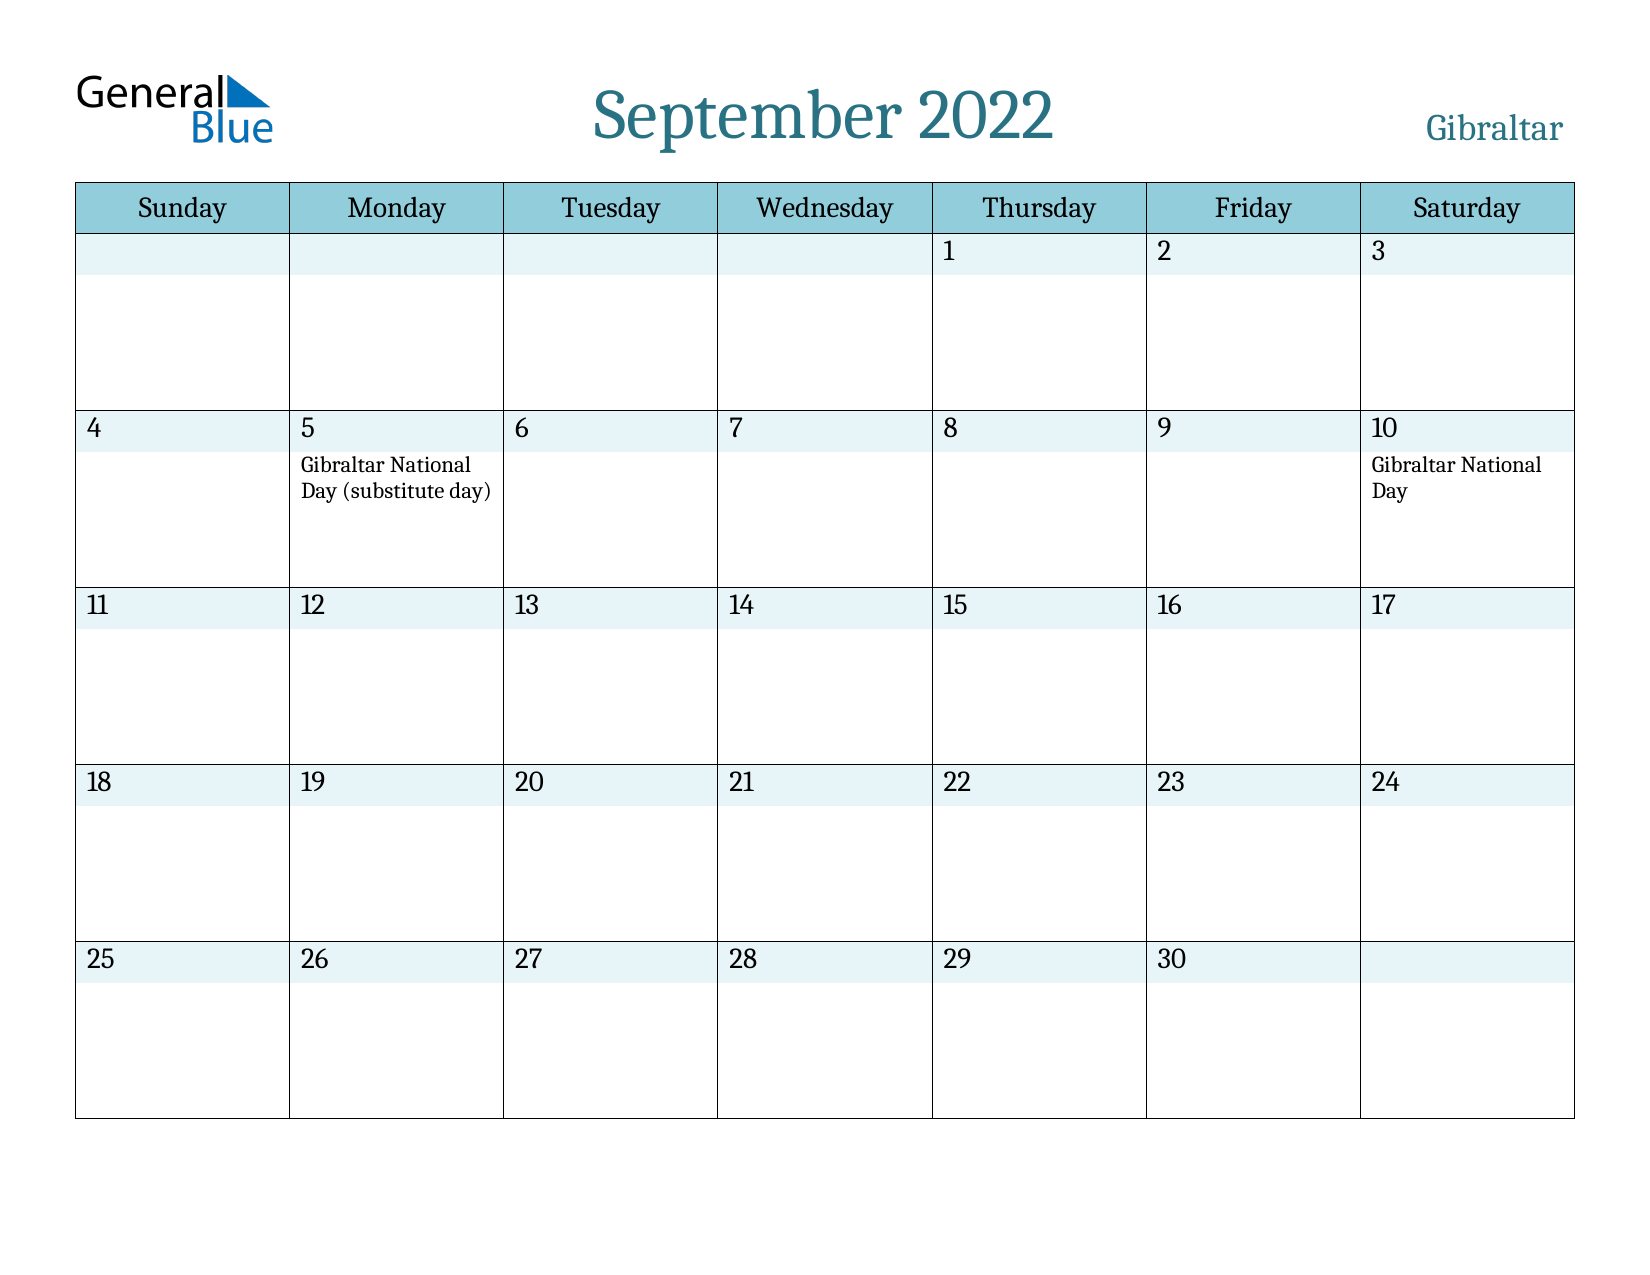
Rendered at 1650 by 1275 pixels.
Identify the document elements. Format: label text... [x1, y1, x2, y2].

table_cell 7 [718, 411, 932, 452]
table_header September 2022 [504, 75, 1146, 182]
table_cell [718, 983, 932, 1118]
table_cell [1361, 275, 1574, 410]
table_header [76, 75, 503, 182]
table_cell [504, 452, 717, 587]
table_cell 29 [933, 942, 1146, 983]
table_cell [504, 983, 717, 1118]
table_cell [933, 629, 1146, 764]
table_cell 30 [1147, 942, 1360, 983]
table_cell [718, 452, 932, 587]
table_cell [290, 629, 503, 764]
table_cell [290, 806, 503, 941]
table_cell 4 [76, 411, 289, 452]
table_cell 17 [1361, 588, 1574, 629]
table_cell Gibraltar National Day [1361, 452, 1574, 587]
table_cell [290, 983, 503, 1118]
table_cell [1147, 806, 1360, 941]
table_cell 16 [1147, 588, 1360, 629]
table_cell [1361, 806, 1574, 941]
table_cell [76, 275, 289, 410]
table_cell [504, 275, 717, 410]
table_cell [76, 629, 289, 764]
table_cell [718, 629, 932, 764]
table_cell 22 [933, 765, 1146, 806]
table_cell 1 [933, 234, 1146, 275]
table_cell 19 [290, 765, 503, 806]
table_cell 11 [76, 588, 289, 629]
table_cell [1361, 942, 1574, 983]
table_cell 20 [504, 765, 717, 806]
table_cell [1147, 452, 1360, 587]
table_cell Saturday [1361, 183, 1574, 233]
table_cell [76, 452, 289, 587]
table_cell 28 [718, 942, 932, 983]
table_cell 10 [1361, 411, 1574, 452]
table_cell 25 [76, 942, 289, 983]
table_cell [933, 806, 1146, 941]
table_cell [933, 452, 1146, 587]
table_cell 23 [1147, 765, 1360, 806]
table_cell [76, 806, 289, 941]
table_cell [504, 629, 717, 764]
table_cell 24 [1361, 765, 1574, 806]
table_cell [1147, 629, 1360, 764]
table_cell 8 [933, 411, 1146, 452]
table_cell [1361, 983, 1574, 1118]
table_cell 21 [718, 765, 932, 806]
table_cell Sunday [76, 183, 289, 233]
table_cell 3 [1361, 234, 1574, 275]
table_cell [290, 234, 503, 275]
table_cell Monday [290, 183, 503, 233]
table_cell 27 [504, 942, 717, 983]
table_cell [1361, 629, 1574, 764]
table_cell Friday [1147, 183, 1360, 233]
table_cell [76, 234, 289, 275]
table_cell 15 [933, 588, 1146, 629]
table_cell 5 [290, 411, 503, 452]
table_cell Wednesday [718, 183, 932, 233]
table_cell [718, 806, 932, 941]
table_cell 12 [290, 588, 503, 629]
picture [77, 75, 273, 143]
table_cell [504, 234, 717, 275]
table_header Gibraltar [1146, 75, 1574, 182]
table_cell [718, 234, 932, 275]
table_cell [718, 275, 932, 410]
table_cell [933, 983, 1146, 1118]
table_cell [1147, 983, 1360, 1118]
table_cell [290, 275, 503, 410]
table_cell [76, 983, 289, 1118]
table_cell Tuesday [504, 183, 717, 233]
table_cell Gibraltar National Day (substitute day) [290, 452, 503, 587]
table_cell [1147, 275, 1360, 410]
table_cell 2 [1147, 234, 1360, 275]
table_cell 26 [290, 942, 503, 983]
table_cell Thursday [933, 183, 1146, 233]
table_cell [504, 806, 717, 941]
table_cell 9 [1147, 411, 1360, 452]
table_cell 6 [504, 411, 717, 452]
table_cell [933, 275, 1146, 410]
table_cell 13 [504, 588, 717, 629]
table_cell 18 [76, 765, 289, 806]
table_cell 14 [718, 588, 932, 629]
